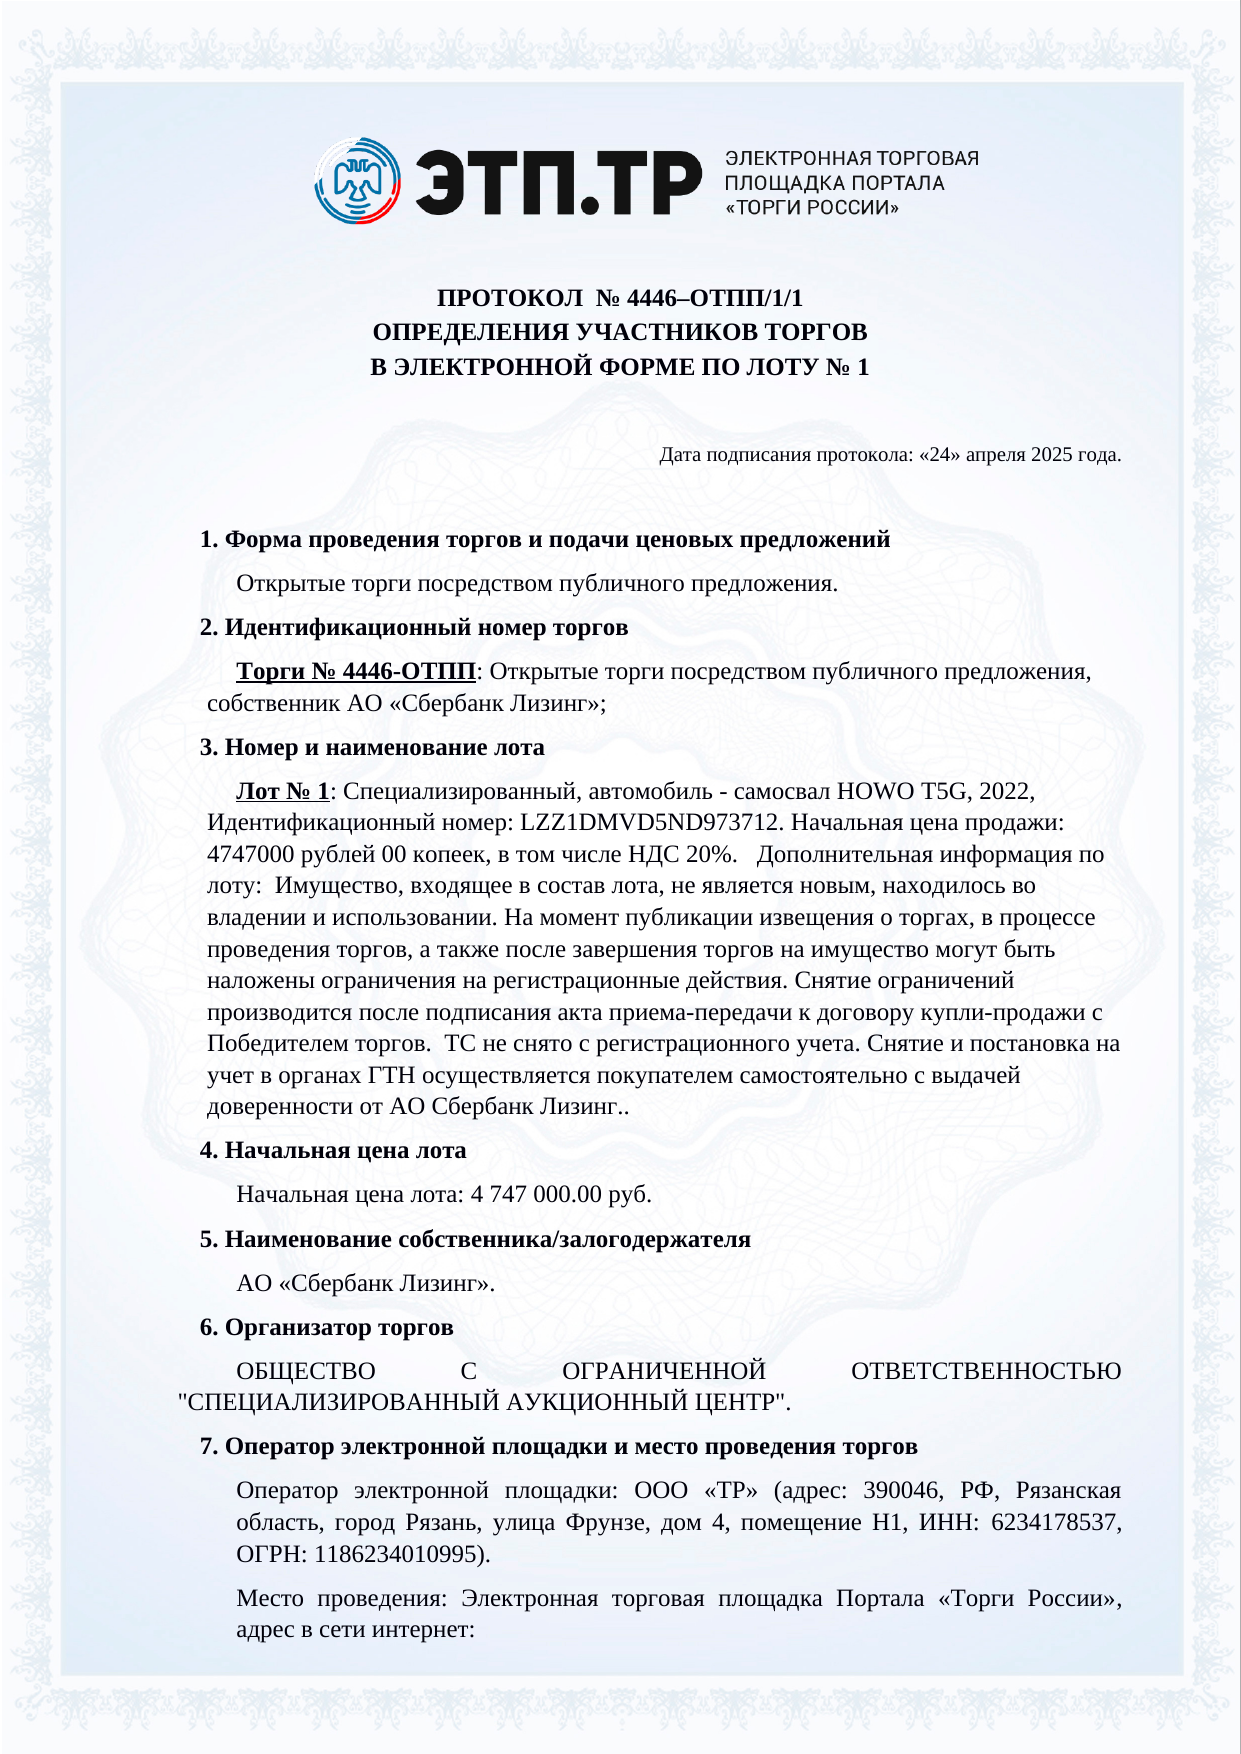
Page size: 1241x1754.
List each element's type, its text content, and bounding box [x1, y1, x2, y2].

text 3. Номер и наименование лота [177, 732, 1122, 761]
title В ЭЛЕКТРОННОЙ ФОРМЕ ПО ЛОТУ № 1 [118, 352, 1122, 381]
text АО «Сбербанк Лизинг». [177, 1268, 1122, 1296]
text Лот № 1: Специализированный, автомобиль - самосвал HOWO T5G, 2022, Идентификационный номер: LZZ1DMVD5ND973712. Начальная цена продажи: 4747000 рублей 00 копеек, в том числе НДС 20%. Дополнительная информация по лоту: Имущество, входящее в состав лота, не является новым, находилось во владении и использовании. На момент публикации извещения о торгах, в процессе проведения торгов, а также после завершения торгов на имущество могут быть наложены ограничения на регистрационные действия. Снятие ограничений производится после подписания акта приема-передачи к договору купли-продажи с Победителем торгов. ТС не снято с регистрационного учета. Снятие и постановка на учет в органах ГТН осуществляется покупателем самостоятельно с выдачей доверенности от АО Сбербанк Лизинг.. [207, 776, 1122, 1120]
text 6. Организатор торгов [177, 1312, 1122, 1341]
text Торги № 4446-ОТПП: Открытые торги посредством публичного предложения, собственник АО «Сбербанк Лизинг»; [207, 656, 1122, 716]
text 5. Наименование собственника/залогодержателя [177, 1224, 1122, 1252]
title ОПРЕДЕЛЕНИЯ УЧАСТНИКОВ ТОРГОВ [118, 317, 1122, 346]
text ОБЩЕСТВО С ОГРАНИЧЕННОЙ ОТВЕТСТВЕННОСТЬЮ "СПЕЦИАЛИЗИРОВАННЫЙ АУКЦИОННЫЙ ЦЕНТР". [177, 1356, 1122, 1416]
picture [2, 1, 1241, 1754]
text Дата подписания протокола: «24» апреля 2025 года. [177, 436, 1122, 467]
text Начальная цена лота: 4 747 000.00 руб. [236, 1179, 1122, 1208]
text 1. Форма проведения торгов и подачи ценовых предложений [177, 524, 1122, 553]
title ПРОТОКОЛ № 4446–ОТПП/1/1 [118, 283, 1122, 312]
text 4. Начальная цена лота [177, 1136, 1122, 1164]
text 2. Идентификационный номер торгов [177, 612, 1122, 641]
text Место проведения: Электронная торговая площадка Портала «Торги России», адрес в сети интернет: [236, 1583, 1122, 1643]
text Открытые торги посредством публичного предложения. [177, 568, 1122, 597]
text 7. Оператор электронной площадки и место проведения торгов [177, 1431, 1122, 1460]
text Оператор электронной площадки: ООО «ТР» (адрес: 390046, РФ, Рязанская область, город Рязань, улица Фрунзе, дом 4, помещение Н1, ИНН: 6234178537, ОГРН: 1186234010995). [236, 1476, 1122, 1567]
